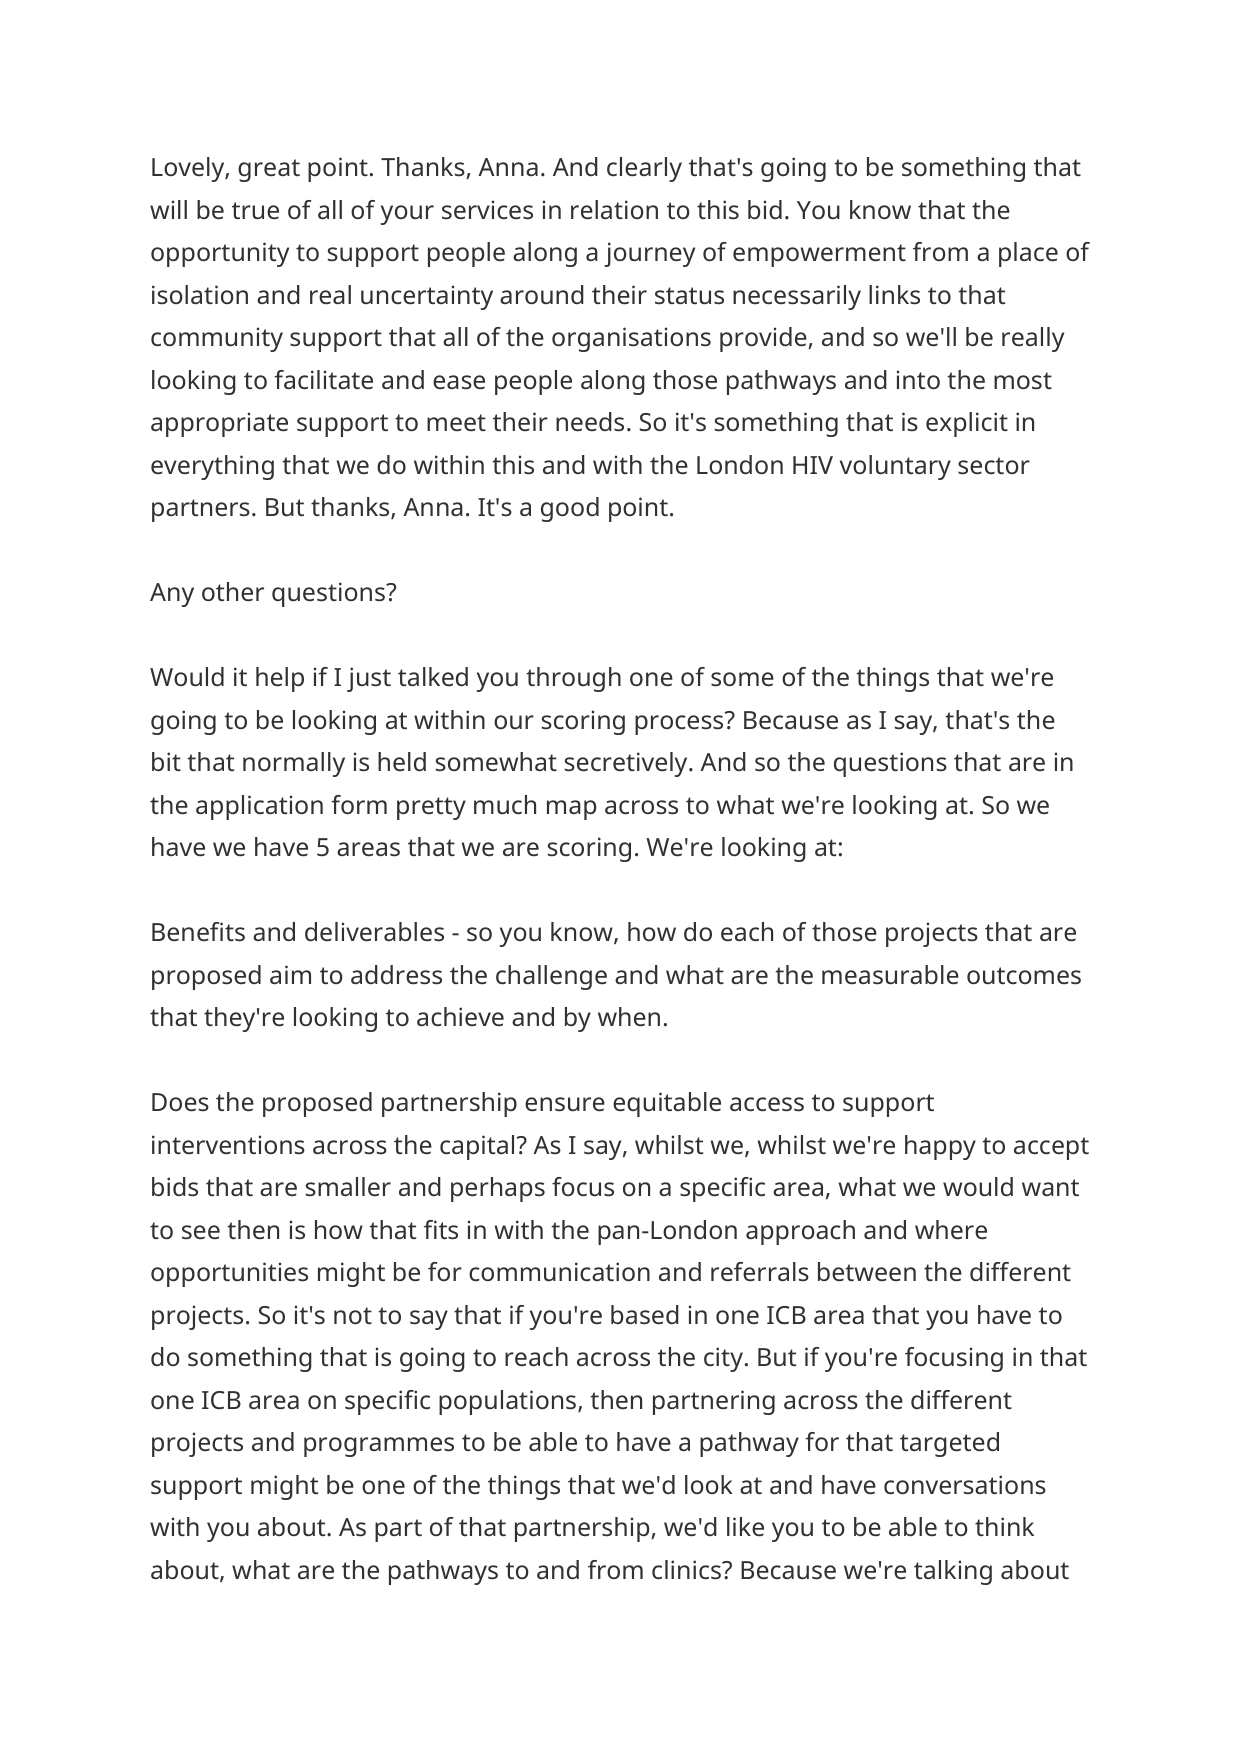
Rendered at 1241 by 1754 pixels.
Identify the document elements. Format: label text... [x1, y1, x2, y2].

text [150, 1042, 1090, 1587]
text Benefits and deliverables - so you know, how do each of those projects that are proposed aim to address the challenge and what are the measurable outcomes that they're looking to achieve and by when. [150, 872, 1090, 1034]
text Any other questions? [150, 532, 1090, 609]
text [150, 150, 1090, 524]
text Would it help if I just talked you through one of some of the things that we're going to be looking at within our scoring process? Because as I say, that's the bit that normally is held somewhat secretively. And so the questions that are in the application form pretty much map across to what we're looking at. So we have we have 5 areas that we are scoring. We're looking at: [150, 617, 1090, 864]
